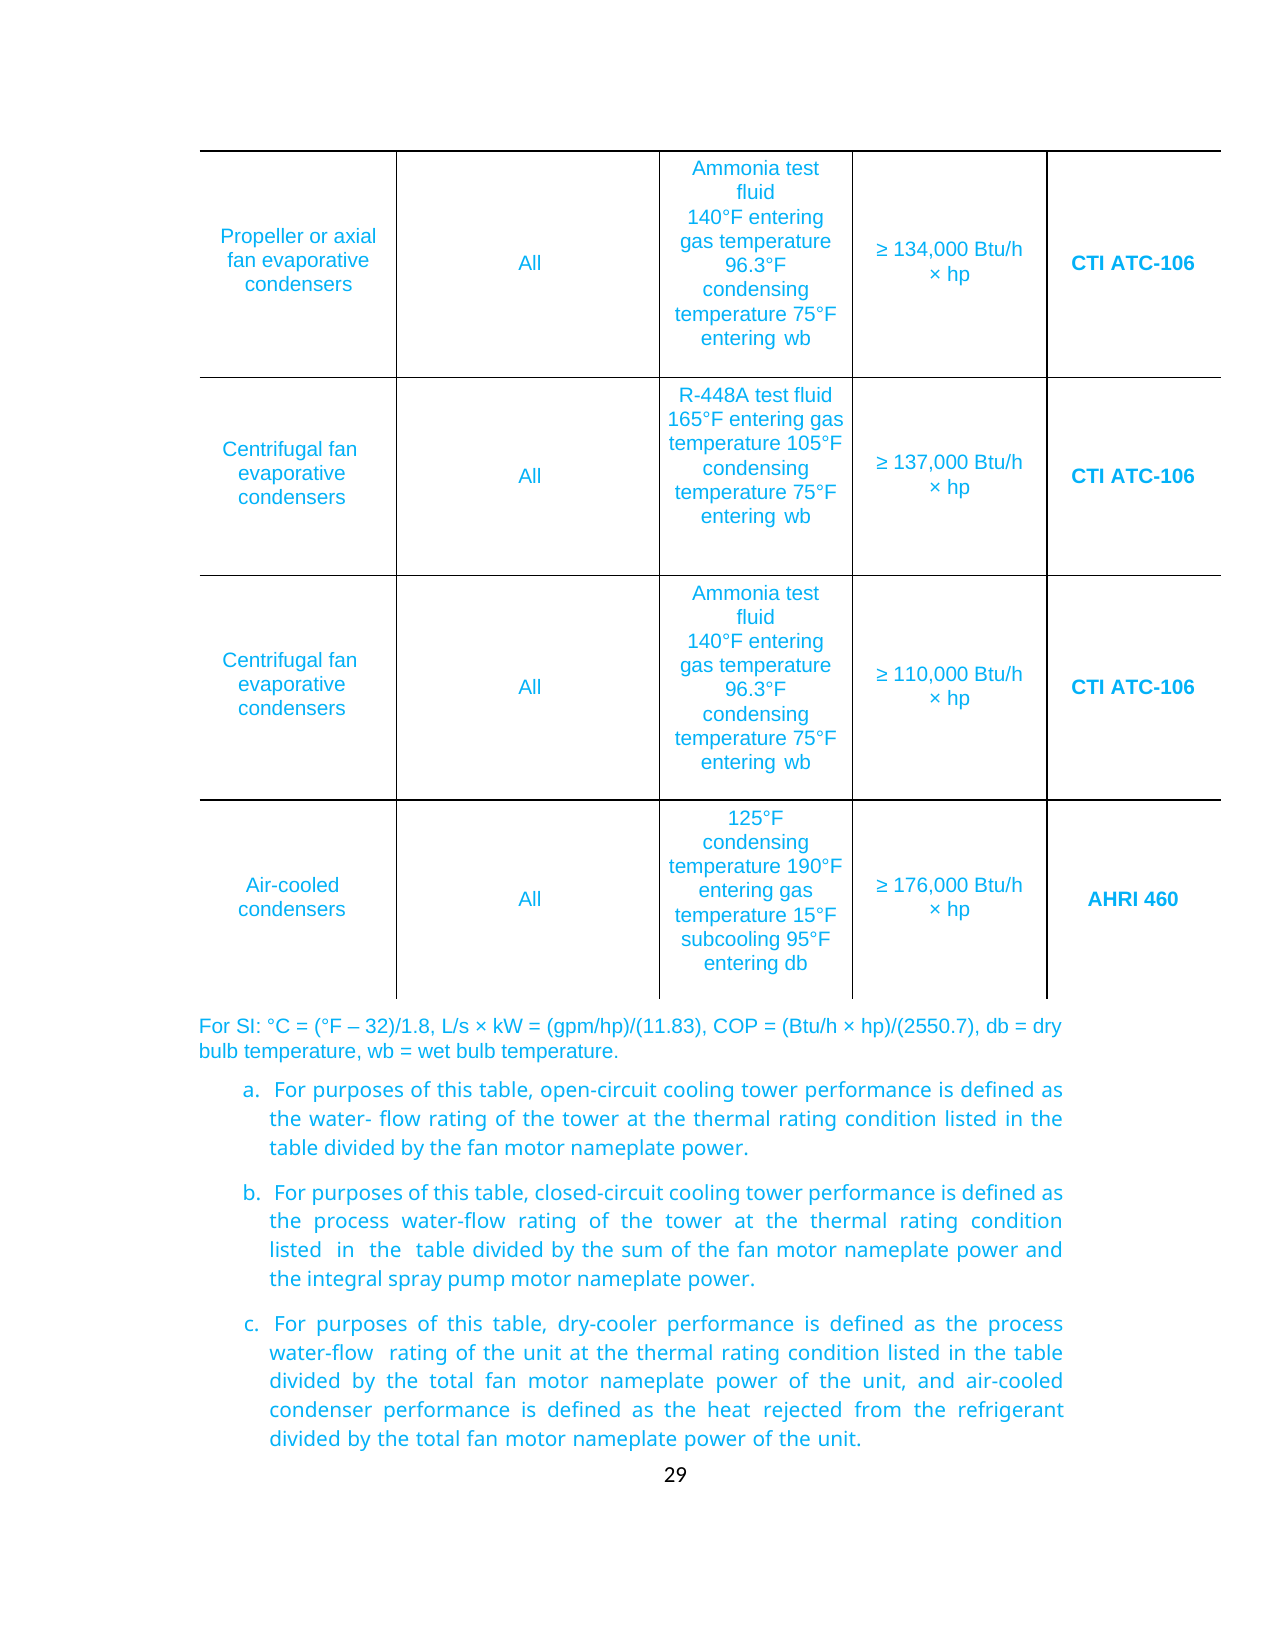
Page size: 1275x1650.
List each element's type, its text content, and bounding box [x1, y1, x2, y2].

table_cell Ammonia test fluid 140°F entering gas temperature 96.3°F condensing temperature 75°F entering wb [660, 576, 852, 799]
text For SI: °C = (°F – 32)/1.8, L/s × kW = (gpm/hp)/(11.83), COP = (Btu/h × hp)/(2550.7), db = dry bulb temperature, wb = wet bulb temperature. [199, 1014, 1064, 1062]
table_cell CTI ATC-106 [1048, 152, 1221, 376]
table_cell Centrifugal fan evaporative condensers [200, 378, 396, 574]
table_cell CTI ATC-106 [1048, 576, 1221, 799]
table_cell All [397, 378, 659, 574]
text b. For purposes of this table, closed-circuit cooling tower performance is defined as the process water-flow rating of the tower at the thermal rating condition listed in the table divided by the sum of the fan motor nameplate power and the integral spray pump motor nameplate power. [242, 1178, 1064, 1292]
table_cell ≥ 137,000 Btu/h × hp [853, 378, 1046, 574]
table_cell ≥ 176,000 Btu/h × hp [853, 801, 1046, 999]
table_cell Ammonia test fluid 140°F entering gas temperature 96.3°F condensing temperature 75°F entering wb [660, 152, 852, 376]
text c. For purposes of this table, dry-cooler performance is defined as the process water-flow rating of the unit at the thermal rating condition listed in the table divided by the total fan motor nameplate power of the unit, and air-cooled condenser performance is defined as the heat rejected from the refrigerant divided by the total fan motor nameplate power of the unit. [244, 1309, 1064, 1452]
table_cell Air-cooled condensers [200, 801, 396, 999]
text a. For purposes of this table, open-circuit cooling tower performance is defined as the water- flow rating of the tower at the thermal rating condition listed in the table divided by the fan motor nameplate power. [242, 1075, 1064, 1161]
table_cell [200, 152, 396, 376]
table_cell Centrifugal fan evaporative condensers [200, 576, 396, 799]
table_cell All [397, 152, 659, 376]
table_cell AHRI 460 [1048, 801, 1221, 999]
table_cell R-448A test fluid 165°F entering gas temperature 105°F condensing temperature 75°F entering wb [660, 378, 852, 574]
table_cell 125°F condensing temperature 190°F entering gas temperature 15°F subcooling 95°F entering db [660, 801, 852, 999]
table_cell All [397, 576, 659, 799]
table_cell ≥ 110,000 Btu/h × hp [853, 576, 1046, 799]
table_cell ≥ 134,000 Btu/h × hp [853, 152, 1046, 376]
table_cell CTI ATC-106 [1048, 378, 1221, 574]
table_cell All [397, 801, 659, 999]
